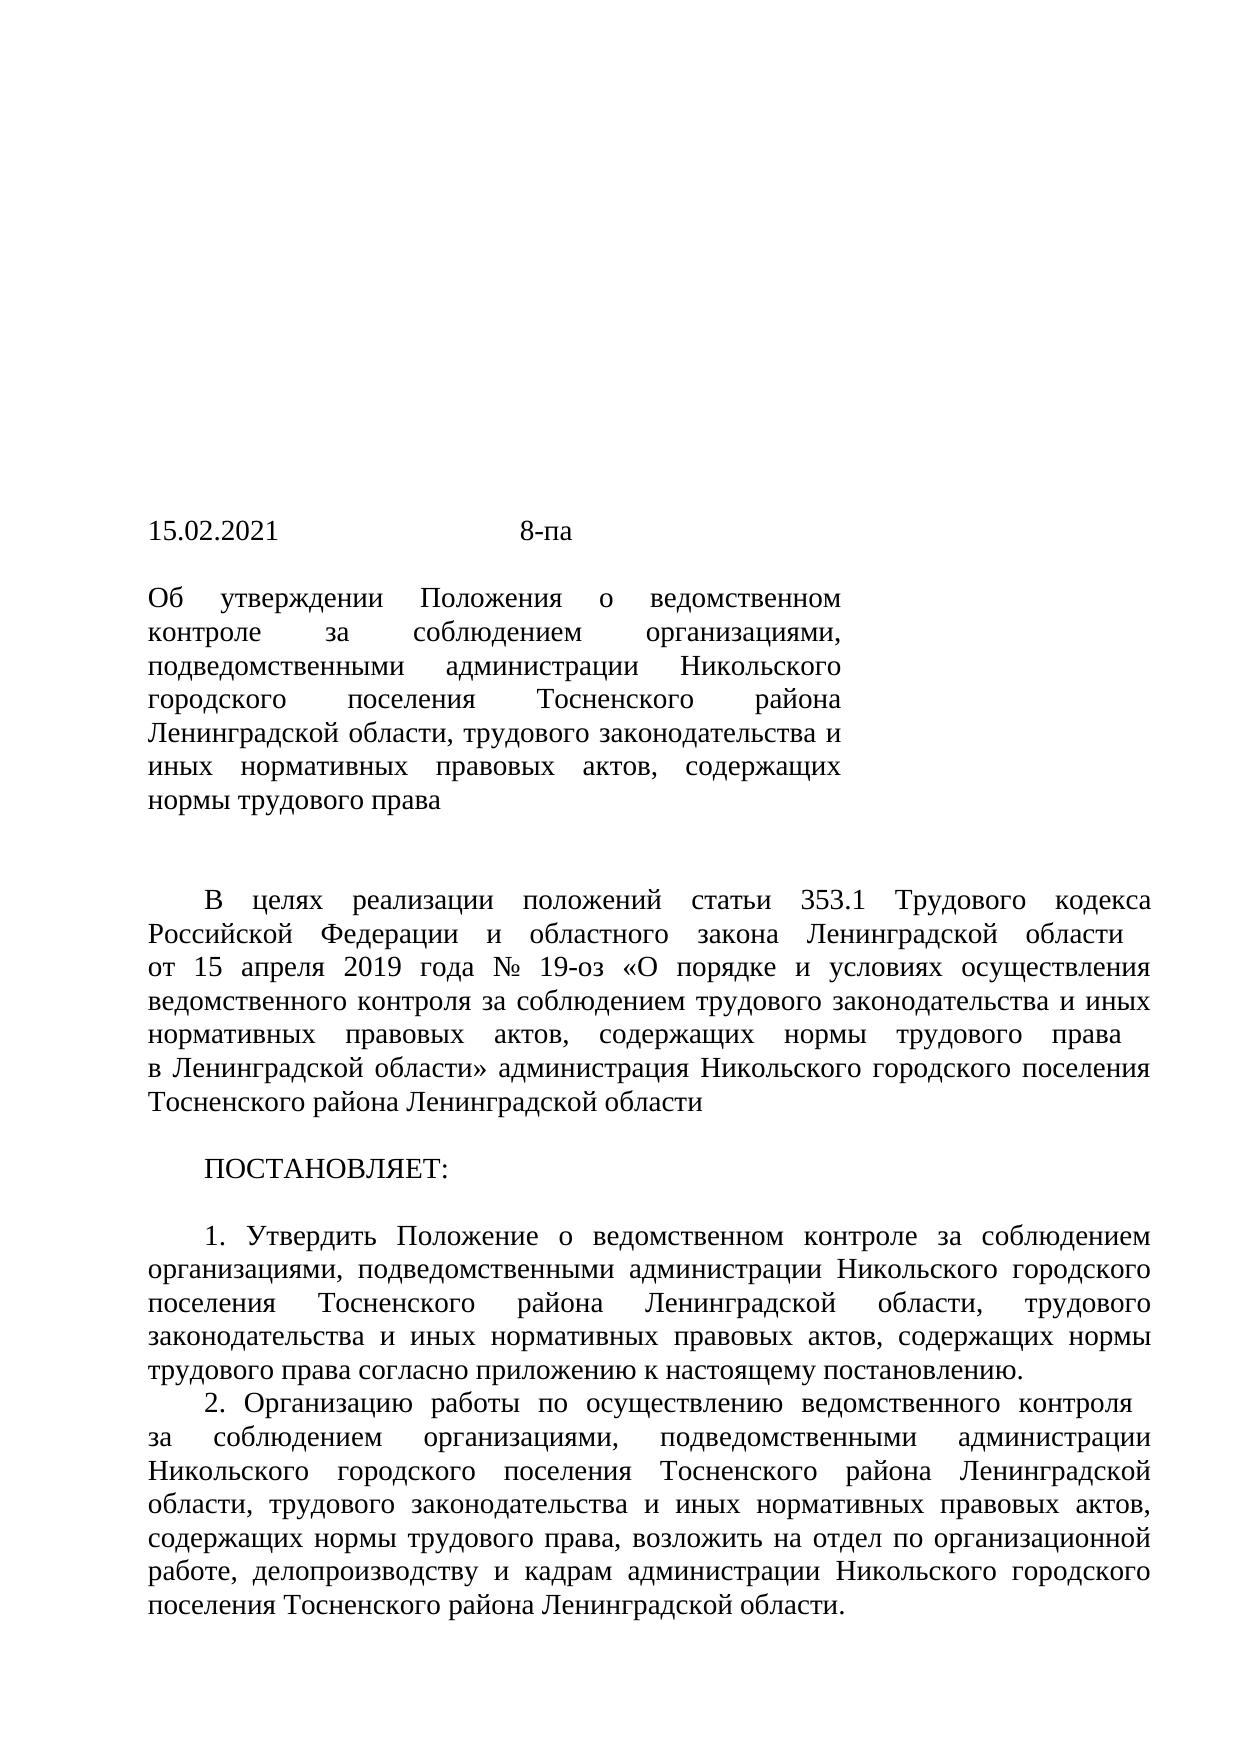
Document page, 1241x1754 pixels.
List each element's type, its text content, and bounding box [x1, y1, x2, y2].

text ПОСТАНОВЛЯЕТ: [148, 1151, 1152, 1184]
text 15.02.2021 8-па [148, 513, 842, 547]
text 1. Утвердить Положение о ведомственном контроле за соблюдением организациями, подведомственными администрации Никольского городского поселения Тосненского района Ленинградской области, трудового законодательства и иных нормативных правовых актов, содержащих нормы трудового права согласно приложению к настоящему постановлению. [148, 1218, 1152, 1386]
text Об утверждении Положения о ведомственном контроле за соблюдением организациями, подведомственными администрации Никольского городского поселения Тосненского района Ленинградской области, трудового законодательства и иных нормативных правовых актов, содержащих нормы трудового права [148, 581, 842, 815]
text В целях реализации положений статьи 353.1 Трудового кодекса Российской Федерации и областного закона Ленинградской области от 15 апреля 2019 года № 19-оз «О порядке и условиях осуществления ведомственного контроля за соблюдением трудового законодательства и иных нормативных правовых актов, содержащих нормы трудового права в Ленинградской области» администрация Никольского городского поселения Тосненского района Ленинградской области [148, 882, 1152, 1117]
text 2. Организацию работы по осуществлению ведомственного контроля за соблюдением организациями, подведомственными администрации Никольского городского поселения Тосненского района Ленинградской области, трудового законодательства и иных нормативных правовых актов, содержащих нормы трудового права, возложить на отдел по организационной работе, делопроизводству и кадрам администрации Никольского городского поселения Тосненского района Ленинградской области. [148, 1386, 1152, 1620]
